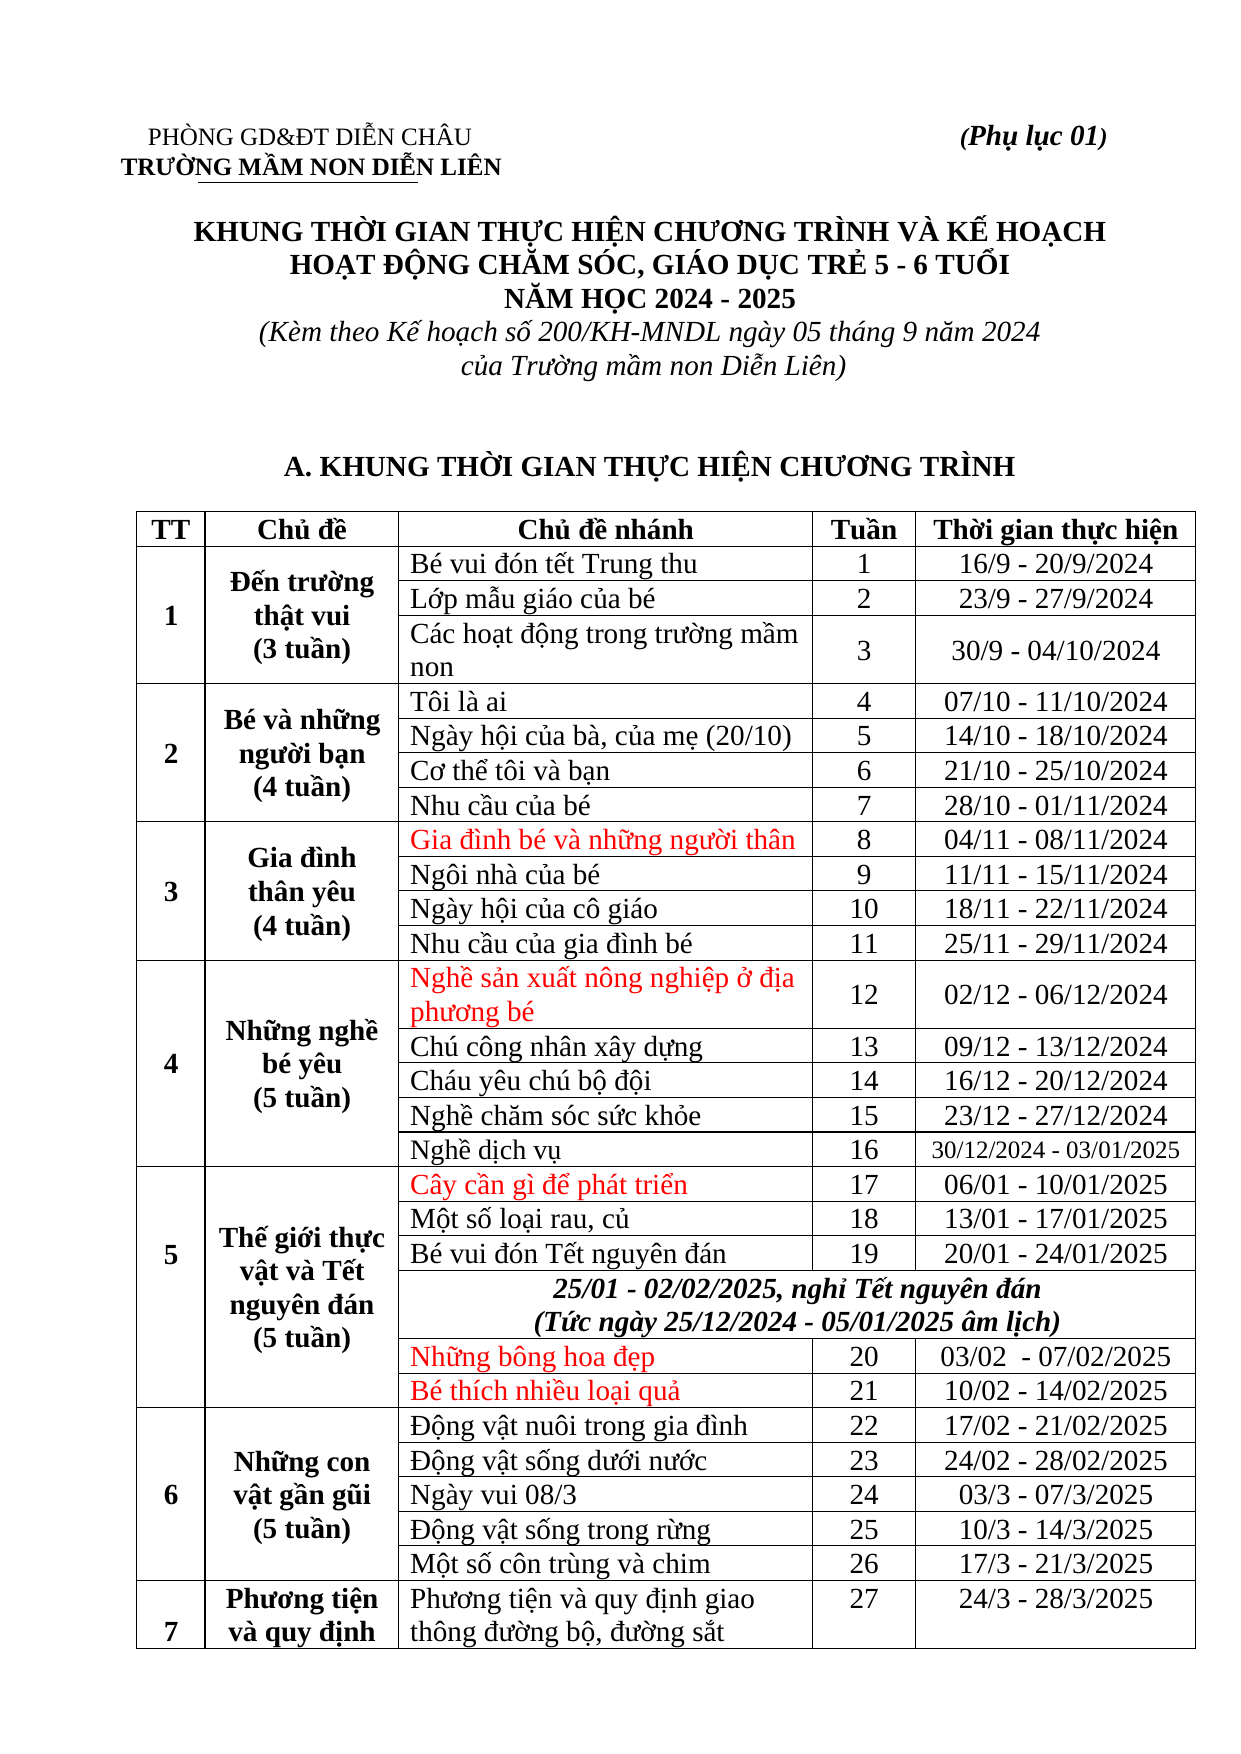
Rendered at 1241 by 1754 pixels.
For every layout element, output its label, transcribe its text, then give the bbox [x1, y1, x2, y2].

table_cell Chú công nhân xây dựng [399, 1029, 812, 1062]
table_header TT [137, 512, 204, 546]
table_cell 8 [813, 822, 915, 856]
table_cell 14/10 - 18/10/2024 [916, 719, 1195, 752]
table_cell 14 [813, 1063, 915, 1097]
table_cell Nghề sản xuất nông nghiệp ở địa phương bé [399, 961, 812, 1028]
table_cell 28/10 - 01/11/2024 [916, 788, 1195, 821]
table_cell 20/01 - 24/01/2025 [916, 1236, 1195, 1270]
table_header Tuần [813, 512, 915, 546]
table_cell 10/3 - 14/3/2025 [916, 1512, 1195, 1545]
table_cell Những con vật gần gũi (5 tuần) [206, 1408, 398, 1580]
table_cell 4 [813, 684, 915, 717]
text NĂM HỌC 2024 - 2025 [148, 281, 1152, 314]
table_cell 20 [813, 1339, 915, 1372]
table_cell 27 [813, 1581, 915, 1648]
table_cell 15 [813, 1098, 915, 1131]
table_cell 24/3 - 28/3/2025 [916, 1581, 1195, 1648]
table_cell 03/3 - 07/3/2025 [916, 1477, 1195, 1511]
table_cell Bé thích nhiều loại quả [399, 1374, 812, 1407]
table_cell 3 [137, 822, 204, 959]
table_cell Bé vui đón Tết nguyên đán [399, 1236, 812, 1270]
table_cell 7 [813, 788, 915, 821]
table_cell 21/10 - 25/10/2024 [916, 753, 1195, 787]
table_cell 09/12 - 13/12/2024 [916, 1029, 1195, 1062]
table_cell 5 [813, 719, 915, 752]
text của Trường mầm non Diễn Liên) [148, 348, 1152, 382]
table_cell 03/02 - 07/02/2025 [916, 1339, 1195, 1372]
table_cell Lớp mẫu giáo của bé [399, 581, 812, 615]
table_cell 10/02 - 14/02/2025 [916, 1374, 1195, 1407]
table_cell 7 [137, 1581, 204, 1648]
table_cell 25 [813, 1512, 915, 1545]
text KHUNG THỜI GIAN THỰC HIỆN CHƯƠNG TRÌNH VÀ KẾ HOẠCH HOẠT ĐỘNG CHĂM SÓC, GIÁO DỤC TRẺ 5 - 6 TUỔI [148, 214, 1152, 281]
table_cell 18/11 - 22/11/2024 [916, 891, 1195, 925]
table_cell Cơ thể tôi và bạn [399, 753, 812, 787]
table_cell Các hoạt động trong trường mầm non [399, 616, 812, 683]
table_cell Ngày vui 08/3 [399, 1477, 812, 1511]
table_cell 17/3 - 21/3/2025 [916, 1546, 1195, 1580]
table_cell 6 [137, 1408, 204, 1580]
table_cell 23/12 - 27/12/2024 [916, 1098, 1195, 1131]
table_cell 6 [813, 753, 915, 787]
table_cell Một số côn trùng và chim [399, 1546, 812, 1580]
table_cell Một số loại rau, củ [399, 1202, 812, 1235]
table_cell Nhu cầu của bé [399, 788, 812, 821]
table_cell 2 [813, 581, 915, 615]
table_cell 24/02 - 28/02/2025 [916, 1443, 1195, 1476]
table_cell 18 [813, 1202, 915, 1235]
table_cell Bé vui đón tết Trung thu [399, 547, 812, 580]
table_cell Thế giới thực vật và Tết nguyên đán (5 tuần) [206, 1167, 398, 1407]
table_cell 02/12 - 06/12/2024 [916, 961, 1195, 1028]
table_cell Nghề dịch vụ [399, 1133, 812, 1166]
table_cell 30/9 - 04/10/2024 [916, 616, 1195, 683]
text A. KHUNG THỜI GIAN THỰC HIỆN CHƯƠNG TRÌNH [148, 449, 1152, 482]
table_cell 10 [813, 891, 915, 925]
table_cell 4 [137, 961, 204, 1166]
table_cell Ngày hội của bà, của mẹ (20/10) [399, 719, 812, 752]
table_cell 2 [137, 684, 204, 821]
table_cell 1 [813, 547, 915, 580]
text (Kèm theo Kế hoạch số 200/KH-MNDL ngày 05 tháng 9 năm 2024 [148, 314, 1152, 348]
table_cell Động vật sống trong rừng [399, 1512, 812, 1545]
table_cell 17 [813, 1167, 915, 1201]
table_cell Cháu yêu chú bộ đội [399, 1063, 812, 1097]
table_cell Ngôi nhà của bé [399, 857, 812, 890]
table_cell Những bông hoa đẹp [399, 1339, 812, 1372]
table_cell 25/11 - 29/11/2024 [916, 926, 1195, 959]
table_cell Bé và những người bạn (4 tuần) [206, 684, 398, 821]
table_cell 23/9 - 27/9/2024 [916, 581, 1195, 615]
table_cell 13 [813, 1029, 915, 1062]
text PHÒNG GD&ĐT DIỄN CHÂU (Phụ lục 01) [104, 118, 1152, 152]
table_cell 16/9 - 20/9/2024 [916, 547, 1195, 580]
table_cell Những nghề bé yêu (5 tuần) [206, 961, 398, 1166]
table_cell 13/01 - 17/01/2025 [916, 1202, 1195, 1235]
table_cell 06/01 - 10/01/2025 [916, 1167, 1195, 1201]
table_cell 16/12 - 20/12/2024 [916, 1063, 1195, 1097]
table_cell 24 [813, 1477, 915, 1511]
table_cell 17/02 - 21/02/2025 [916, 1408, 1195, 1442]
table_cell Nhu cầu của gia đình bé [399, 926, 812, 959]
table_cell 26 [813, 1546, 915, 1580]
table_cell Tôi là ai [399, 684, 812, 717]
table_cell 04/11 - 08/11/2024 [916, 822, 1195, 856]
table_cell 11/11 - 15/11/2024 [916, 857, 1195, 890]
table_cell Cây cần gì để phát triển [399, 1167, 812, 1201]
table_header Chủ đề nhánh [399, 512, 812, 546]
table_cell 16 [813, 1133, 915, 1166]
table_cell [206, 1581, 398, 1648]
table_header Thời gian thực hiện [916, 512, 1195, 546]
table_cell 23 [813, 1443, 915, 1476]
table_header Chủ đề [206, 512, 398, 546]
table_cell 12 [813, 961, 915, 1028]
table_cell 30/12/2024 - 03/01/2025 [916, 1133, 1195, 1166]
table_cell 07/10 - 11/10/2024 [916, 684, 1195, 717]
table_cell Nghề chăm sóc sức khỏe [399, 1098, 812, 1131]
table_cell 21 [813, 1374, 915, 1407]
table_cell Gia đình bé và những người thân [399, 822, 812, 856]
table_cell Động vật nuôi trong gia đình [399, 1408, 812, 1442]
table_cell 22 [813, 1408, 915, 1442]
table_cell 11 [813, 926, 915, 959]
table_cell Phương tiện và quy định giao thông đường bộ, đường sắt [399, 1581, 812, 1648]
table_cell Gia đình thân yêu (4 tuần) [206, 822, 398, 959]
table_cell 1 [137, 547, 204, 683]
table_cell Ngày hội của cô giáo [399, 891, 812, 925]
table_cell 9 [813, 857, 915, 890]
text TRƯỜNG MẦM NON DIỄN LIÊN [46, 152, 1152, 180]
table_cell 19 [813, 1236, 915, 1270]
table_cell 25/01 - 02/02/2025, nghỉ Tết nguyên đán (Tức ngày 25/12/2024 - 05/01/2025 âm lịch) [399, 1271, 1195, 1338]
table_cell Động vật sống dưới nước [399, 1443, 812, 1476]
table_cell 5 [137, 1167, 204, 1407]
table_cell 3 [813, 616, 915, 683]
table_cell Đến trường thật vui (3 tuần) [206, 547, 398, 683]
